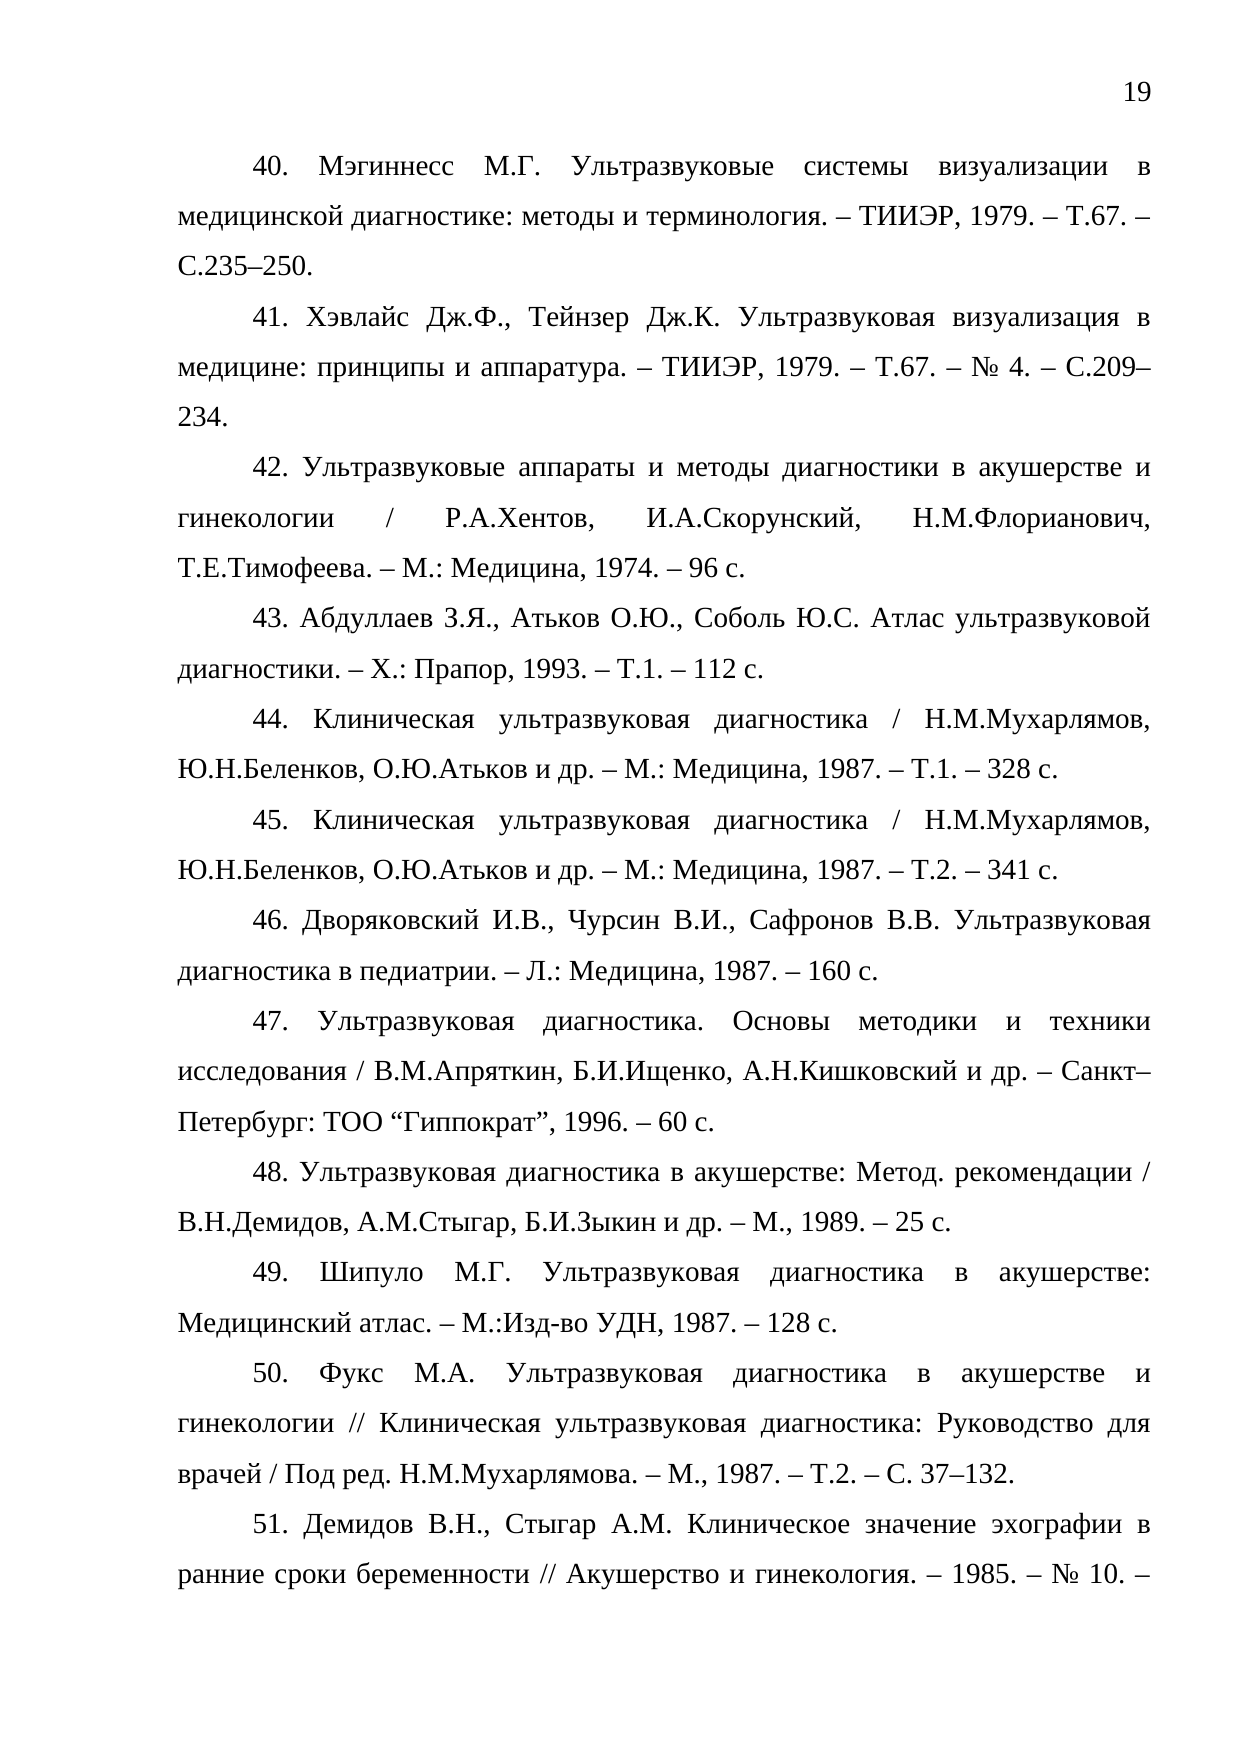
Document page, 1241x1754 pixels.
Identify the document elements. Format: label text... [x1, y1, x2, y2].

text 50. Фукс М.А. Ультразвуковая диагностика в акушерстве и гинекологии // Клиническая ультразвуковая диагностика: Руководство для врачей / Под ред. Н.М.Мухарлямова. – М., 1987. – Т.2. – С. 37–132. [177, 1355, 1152, 1489]
text 45. Клиническая ультразвуковая диагностика / Н.М.Мухарлямов, Ю.Н.Беленков, О.Ю.Атьков и др. – М.: Медицина, 1987. – Т.2. – 341 с. [177, 802, 1152, 886]
text 44. Клиническая ультразвуковая диагностика / Н.М.Мухарлямов, Ю.Н.Беленков, О.Ю.Атьков и др. – М.: Медицина, 1987. – Т.1. – 328 с. [177, 701, 1152, 785]
text 46. Дворяковский И.В., Чурсин В.И., Сафронов В.В. Ультразвуковая диагностика в педиатрии. – Л.: Медицина, 1987. – 160 с. [177, 902, 1152, 986]
text 47. Ультразвуковая диагностика. Основы методики и техники исследования / В.М.Апряткин, Б.И.Ищенко, А.Н.Кишковский и др. – Санкт–Петербург: ТОО “Гиппократ”, 1996. – 60 с. [177, 1003, 1152, 1137]
text 48. Ультразвуковая диагностика в акушерстве: Метод. рекомендации / В.Н.Демидов, А.М.Стыгар, Б.И.Зыкин и др. – М., 1989. – 25 с. [177, 1154, 1152, 1238]
text 43. Абдуллаев З.Я., Атьков О.Ю., Соболь Ю.С. Атлас ультразвуковой диагностики. – Х.: Прапор, 1993. – Т.1. – 112 с. [177, 601, 1152, 684]
text 49. Шипуло М.Г. Ультразвуковая диагностика в акушерстве: Медицинский атлас. – М.:Изд-во УДН, 1987. – 128 с. [177, 1254, 1152, 1338]
text 40. Мэгиннесс М.Г. Ультразвуковые системы визуализации в медицинской диагностике: методы и терминология. – ТИИЭР, 1979. – Т.67. – С.235–250. [177, 148, 1152, 282]
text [177, 1506, 1152, 1590]
text 41. Хэвлайс Дж.Ф., Тейнзер Дж.К. Ультразвуковая визуализация в медицине: принципы и аппаратура. – ТИИЭР, 1979. – Т.67. – № 4. – С.209–234. [177, 299, 1152, 433]
text 42. Ультразвуковые аппараты и методы диагностики в акушерстве и гинекологии / Р.А.Хентов, И.А.Скорунский, Н.М.Флорианович, Т.Е.Тимофеева. – М.: Медицина, 1974. – 96 с. [177, 449, 1152, 584]
